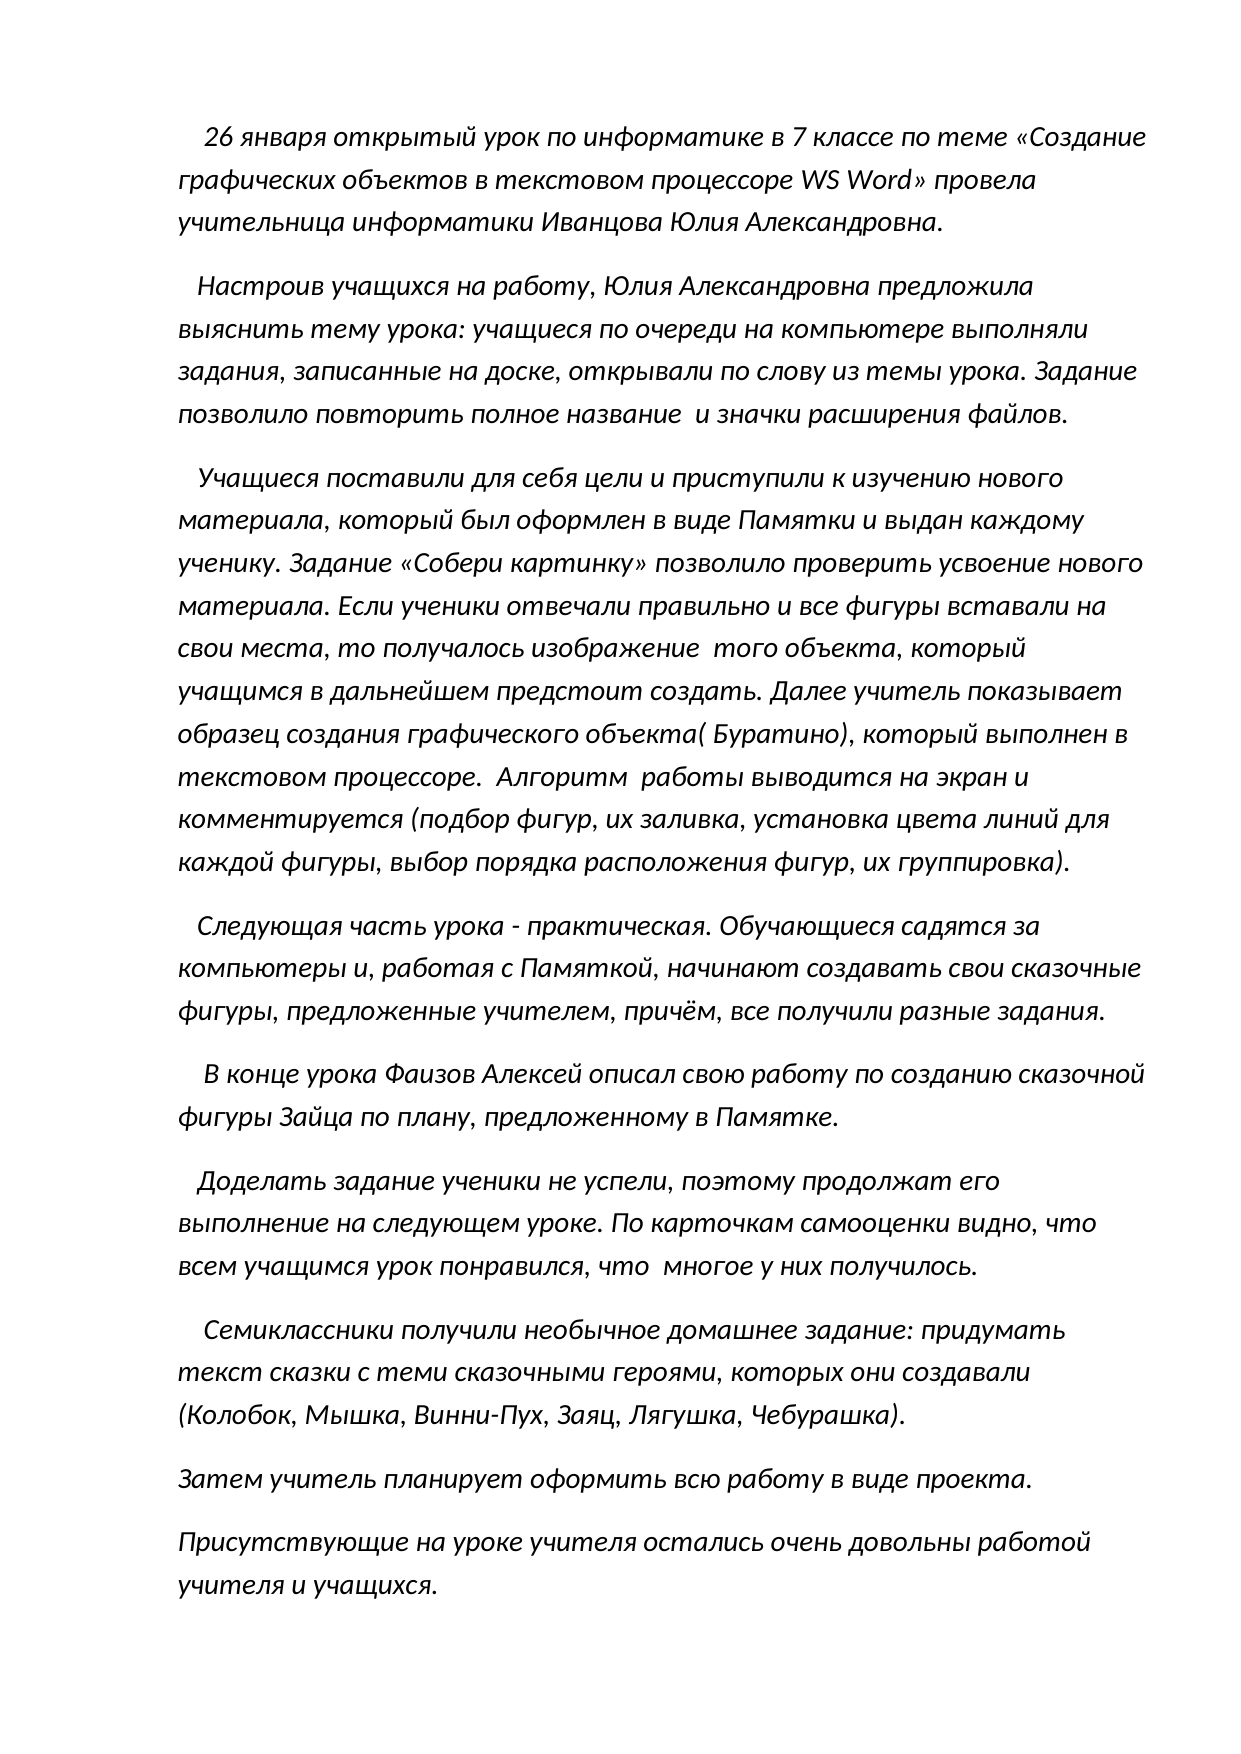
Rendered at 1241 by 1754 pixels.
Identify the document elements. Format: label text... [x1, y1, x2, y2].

text Доделать задание ученики не успели, поэтому продолжат его выполнение на следующем уроке. По карточкам самооценки видно, что всем учащимся урок понравился, что многое у них получилось. [177, 1162, 1152, 1283]
text Следующая часть урока - практическая. Обучающиеся садятся за компьютеры и, работая с Памяткой, начинают создавать свои сказочные фигуры, предложенные учителем, причём, все получили разные задания. [177, 907, 1152, 1028]
text В конце урока Фаизов Алексей описал свою работу по созданию сказочной фигуры Зайца по плану, предложенному в Памятке. [177, 1056, 1152, 1134]
text Присутствующие на уроке учителя остались очень довольны работой учителя и учащихся. [177, 1523, 1152, 1602]
text Учащиеся поставили для себя цели и приступили к изучению нового материала, который был оформлен в виде Памятки и выдан каждому ученику. Задание «Собери картинку» позволило проверить усвоение нового материала. Если ученики отвечали правильно и все фигуры вставали на свои места, то получалось изображение того объекта, который учащимся в дальнейшем предстоит создать. Далее учитель показывает образец создания графического объекта( Буратино), который выполнен в текстовом процессоре. Алгоритм работы выводится на экран и комментируется (подбор фигур, их заливка, установка цвета линий для каждой фигуры, выбор порядка расположения фигур, их группировка). [177, 459, 1152, 879]
text Семиклассники получили необычное домашнее задание: придумать текст сказки с теми сказочными героями, которых они создавали (Колобок, Мышка, Винни-Пух, Заяц, Лягушка, Чебурашка). [177, 1311, 1152, 1432]
text Затем учитель планирует оформить всю работу в виде проекта. [177, 1460, 1152, 1495]
text 26 января открытый урок по информатике в 7 классе по теме «Создание графических объектов в текстовом процессоре WS Word» провела учительница информатики Иванцова Юлия Александровна. [177, 118, 1152, 239]
text Настроив учащихся на работу, Юлия Александровна предложила выяснить тему урока: учащиеся по очереди на компьютере выполняли задания, записанные на доске, открывали по слову из темы урока. Задание позволило повторить полное название и значки расширения файлов. [177, 267, 1152, 431]
